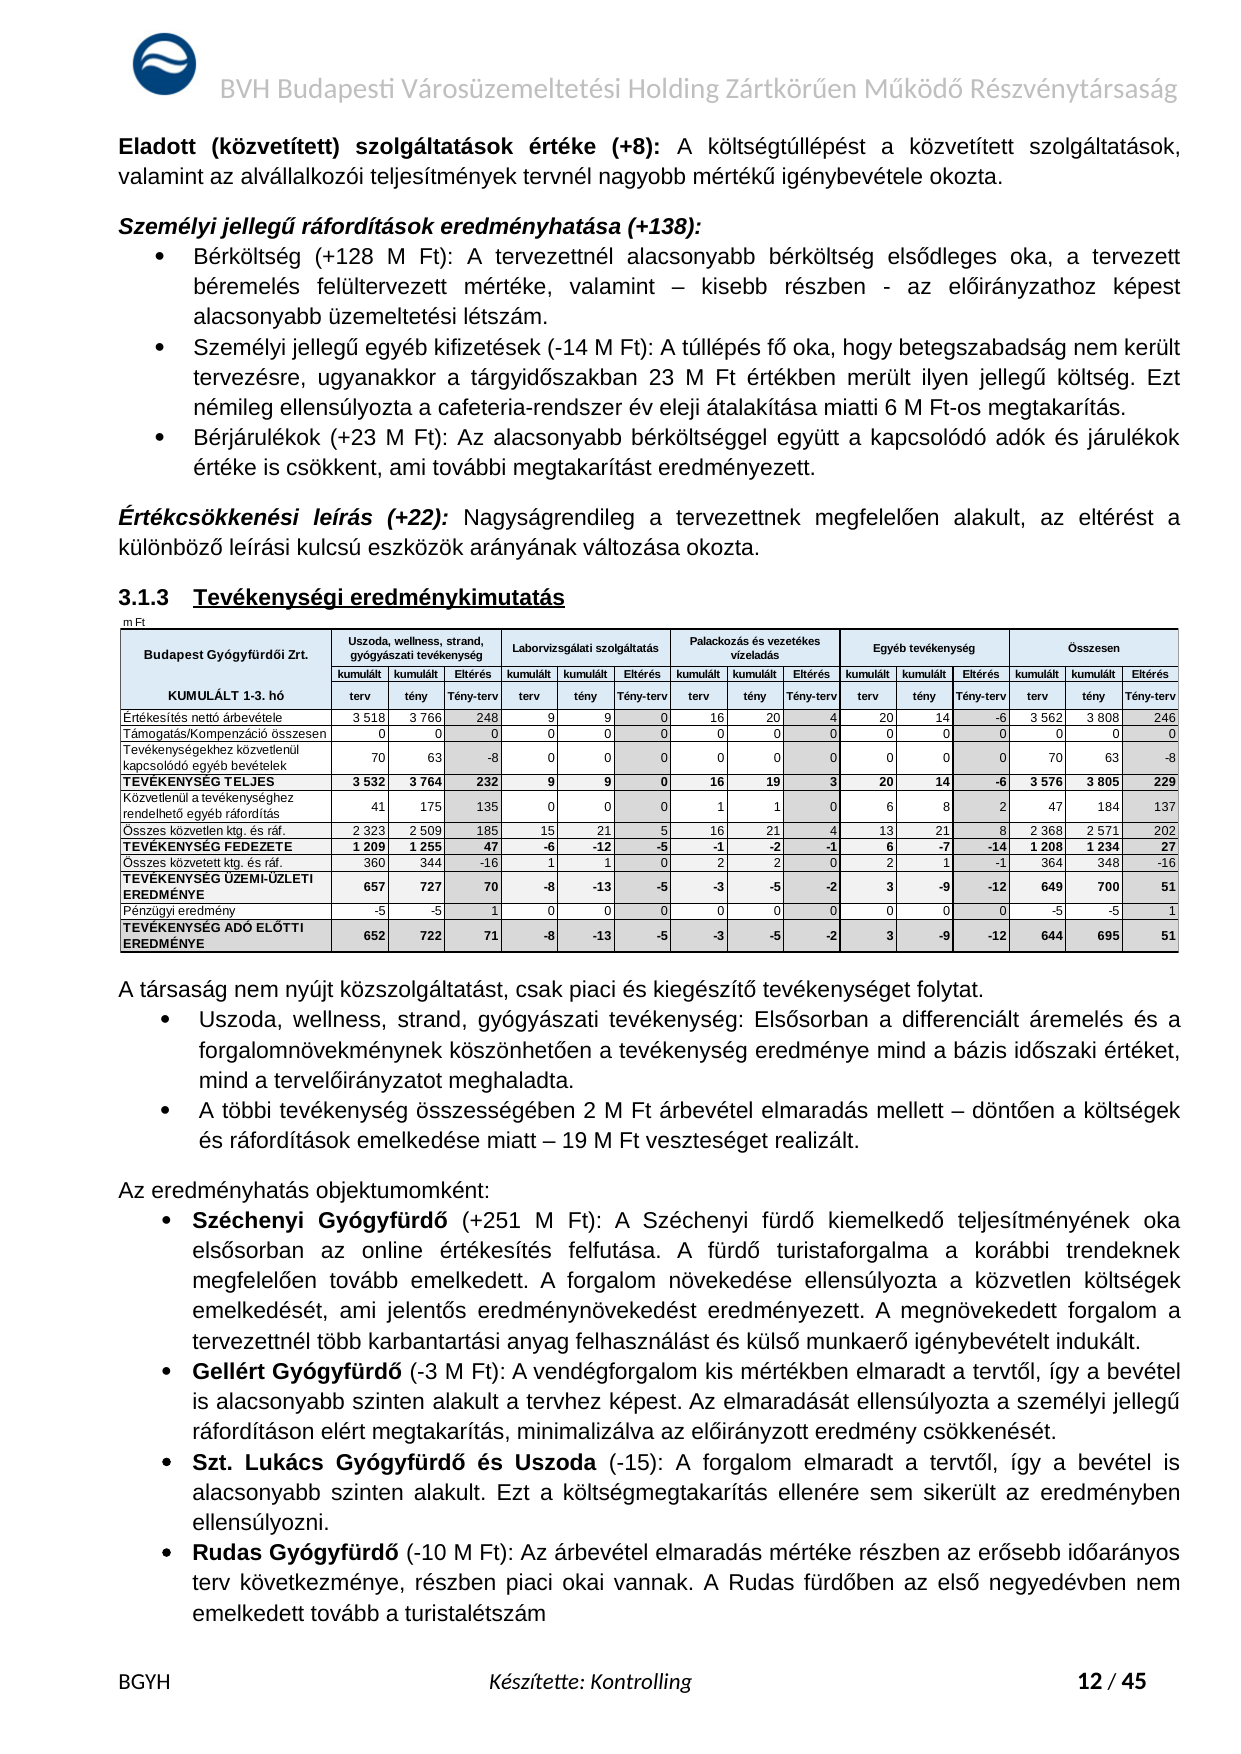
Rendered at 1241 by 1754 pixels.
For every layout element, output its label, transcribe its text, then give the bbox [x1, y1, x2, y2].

list Bérköltség (+128 M Ft): A tervezettnél alacsonyabb bérköltség elsődleges oka, a tervezett béremelés felültervezett mértéke, valamint – kisebb részben - az előirányzathoz képest alacsonyabb üzemeltetési létszám. [156, 243, 1181, 329]
picture [121, 29, 200, 99]
text Értékcsökkenési leírás (+22): Nagyságrendileg a tervezettnek megfelelően alakult, az eltérést a különböző leírási kulcsú eszközök arányának változása okozta. [118, 504, 1181, 560]
list Tevékenységi eredménykimutatás [118, 583, 1181, 610]
text A társaság nem nyújt közszolgáltatást, csak piaci és kiegészítő tevékenységet folytat. [118, 976, 1181, 1002]
text Eladott (közvetített) szolgáltatások értéke (+8): A költségtúllépést a közvetített szolgáltatások, valamint az alvállalkozói teljesítmények tervnél nagyobb mértékű igénybevétele okozta. [118, 133, 1181, 189]
list A többi tevékenység összességében 2 M Ft árbevétel elmaradás mellett – döntően a költségek és ráfordítások emelkedése miatt – 19 M Ft veszteséget realizált. [161, 1097, 1181, 1153]
list Személyi jellegű egyéb kifizetések (-14 M Ft): A túllépés fő oka, hogy betegszabadság nem került tervezésre, ugyanakkor a tárgyidőszakban 23 M Ft értékben merült ilyen jellegű költség. Ezt némileg ellensúlyozta a cafeteria-rendszer év eleji átalakítása miatti 6 M Ft-os megtakarítás. [156, 333, 1181, 420]
list Rudas Gyógyfürdő (-10 M Ft): Az árbevétel elmaradás mértéke részben az erősebb időarányos terv következménye, részben piaci okai vannak. A Rudas fürdőben az első negyedévben nem emelkedett tovább a turistalétszám [162, 1539, 1181, 1626]
list Gellért Gyógyfürdő (-3 M Ft): A vendégforgalom kis mértékben elmaradt a tervtől, így a bevétel is alacsonyabb szinten alakult a tervhez képest. Az elmaradását ellensúlyozta a személyi jellegű ráfordításon elért megtakarítás, minimalizálva az előirányzott eredmény csökkenését. [162, 1358, 1181, 1445]
list Uszoda, wellness, strand, gyógyászati tevékenység: Elsősorban a differenciált áremelés és a forgalomnövekménynek köszönhetően a tevékenység eredménye mind a bázis időszaki értéket, mind a tervelőirányzatot meghaladta. [161, 1006, 1181, 1093]
text Személyi jellegű ráfordítások eredményhatása (+138): [118, 213, 1181, 239]
list Széchenyi Gyógyfürdő (+251 M Ft): A Széchenyi fürdő kiemelkedő teljesítményének oka elsősorban az online értékesítés felfutása. A fürdő turistaforgalma a korábbi trendeknek megfelelően tovább emelkedett. A forgalom növekedése ellensúlyozta a közvetlen költségek emelkedését, ami jelentős eredménynövekedést eredményezett. A megnövekedett forgalom a tervezettnél több karbantartási anyag felhasználást és külső munkaerő igénybevételt indukált. [162, 1207, 1181, 1354]
list Bérjárulékok (+23 M Ft): Az alacsonyabb bérköltséggel együtt a kapcsolódó adók és járulékok értéke is csökkent, ami további megtakarítást eredményezett. [156, 424, 1181, 481]
list Szt. Lukács Gyógyfürdő és Uszoda (-15): A forgalom elmaradt a tervtől, így a bevétel is alacsonyabb szinten alakult. Ezt a költségmegtakarítás ellenére sem sikerült az eredményben ellensúlyozni. [162, 1448, 1181, 1535]
text Az eredményhatás objektumomként: [118, 1177, 1181, 1203]
